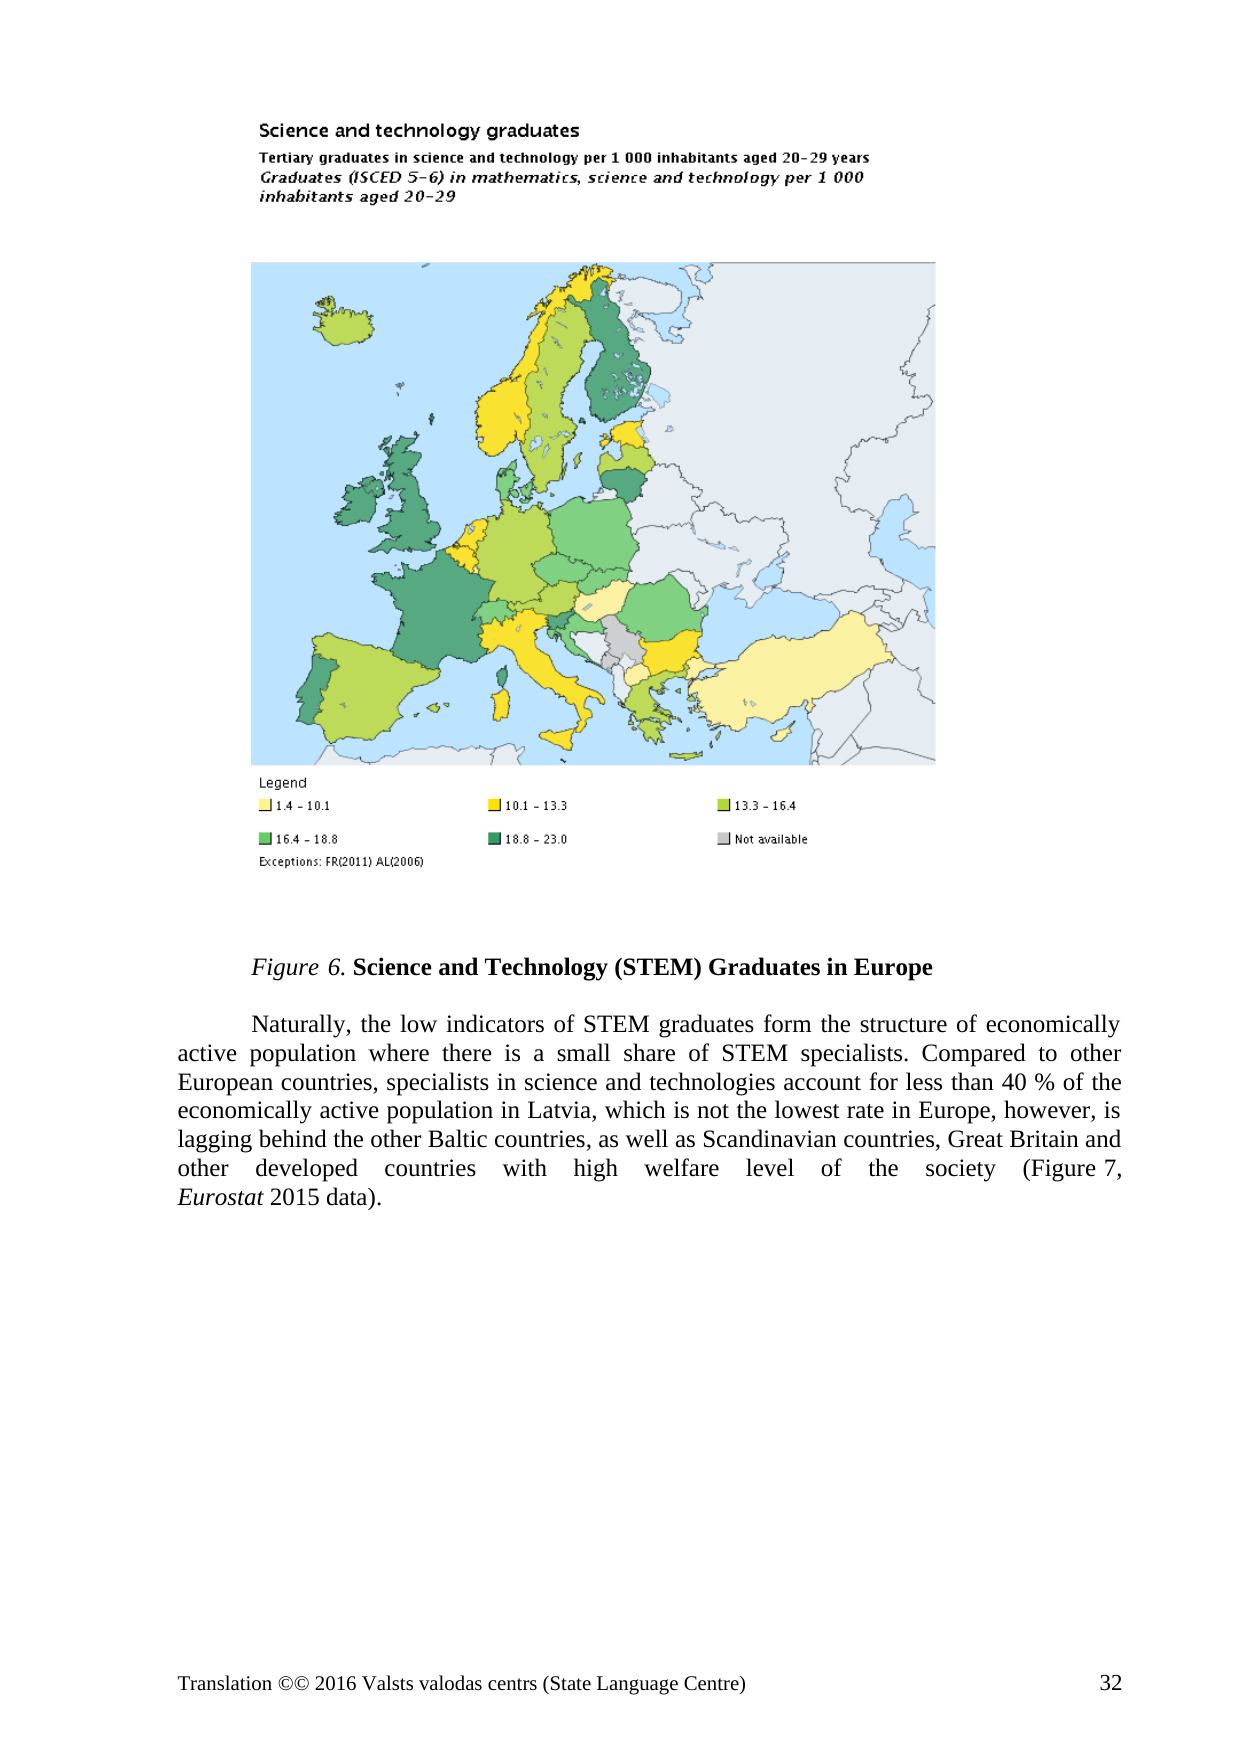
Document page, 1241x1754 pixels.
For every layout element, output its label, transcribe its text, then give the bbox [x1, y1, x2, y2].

picture [251, 118, 1190, 923]
text Naturally, the low indicators of STEM graduates form the structure of economically active population where there is a small share of STEM specialists. Compared to other European countries, specialists in science and technologies account for less than 40 % of the economically active population in Latvia, which is not the lowest rate in Europe, however, is lagging behind the other Baltic countries, as well as Scandinavian countries, Great Britain and other developed countries with high welfare level of the society (Figure 7, Eurostat 2015 data). [177, 1009, 1122, 1210]
text Figure 6. Science and Technology (STEM) Graduates in Europe [177, 952, 1122, 980]
